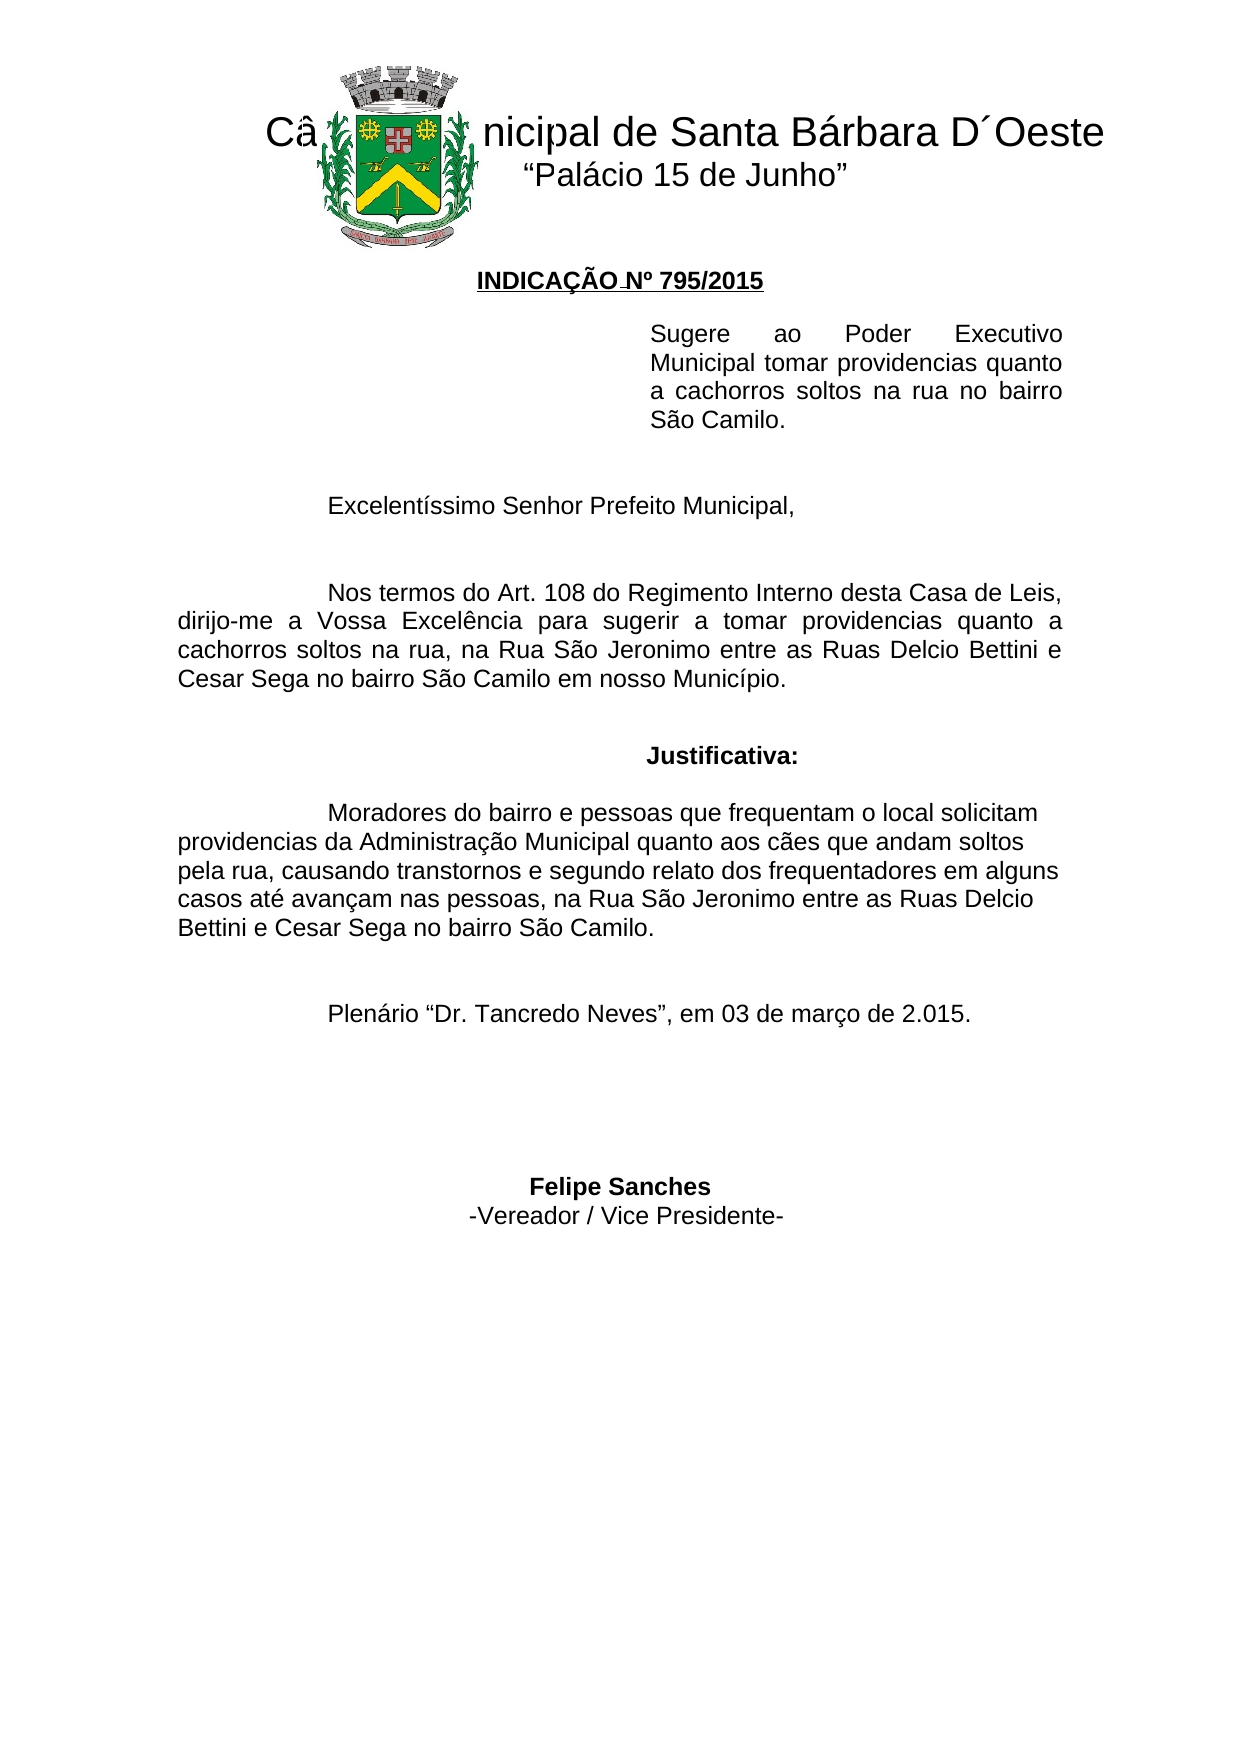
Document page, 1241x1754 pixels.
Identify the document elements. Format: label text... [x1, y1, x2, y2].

picture [316, 66, 485, 255]
text -Vereador / Vice Presidente- [177, 1201, 1063, 1229]
text Nos termos do Art. 108 do Regimento Interno desta Casa de Leis, dirijo-me a Vossa Excelência para sugerir a tomar providencias quanto a cachorros soltos na rua, na Rua São Jeronimo entre as Ruas Delcio Bettini e Cesar Sega no bairro São Camilo em nosso Município. [177, 577, 1063, 692]
text Justificativa: [177, 741, 1063, 769]
text Sugere ao Poder Executivo Municipal tomar providencias quanto a cachorros soltos na rua no bairro São Camilo. [650, 319, 1063, 434]
text Moradores do bairro e pessoas que frequentam o local solicitam providencias da Administração Municipal quanto aos cães que andam soltos pela rua, causando transtornos e segundo relato dos frequentadores em alguns casos até avançam nas pessoas, na Rua São Jeronimo entre as Ruas Delcio Bettini e Cesar Sega no bairro São Camilo. [177, 798, 1063, 942]
text Excelentíssimo Senhor Prefeito Municipal, [177, 491, 1063, 520]
text Felipe Sanches [177, 1172, 1063, 1201]
text Plenário “Dr. Tancredo Neves”, em 03 de março de 2.015. [177, 999, 1063, 1028]
title INDICAÇÃO Nº 795/2015 [177, 266, 1063, 294]
